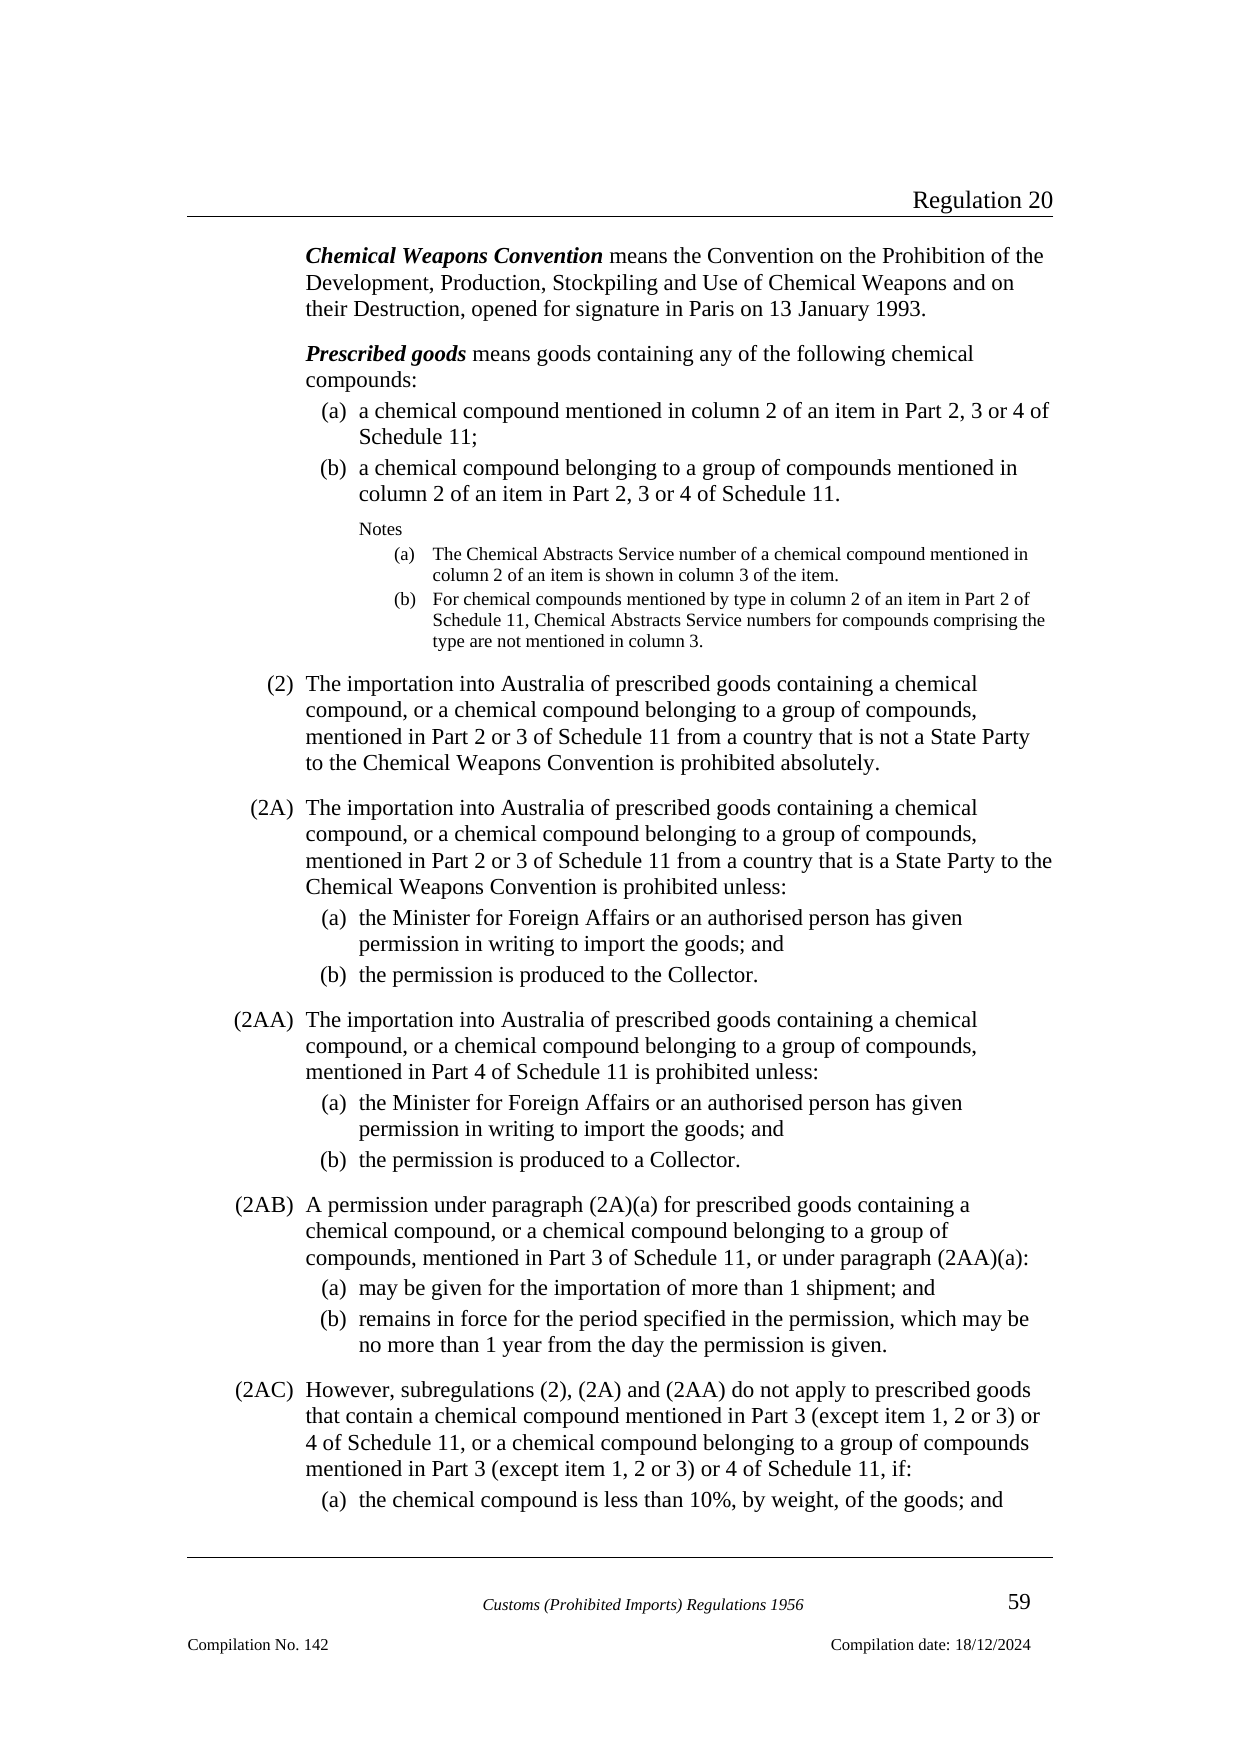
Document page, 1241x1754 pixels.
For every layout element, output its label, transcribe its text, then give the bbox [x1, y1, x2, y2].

text Notes [358, 519, 1053, 540]
text (2AB) A permission under paragraph (2A)(a) for prescribed goods containing a chemical compound, or a chemical compound belonging to a group of compounds, mentioned in Part 3 of Schedule 11, or under paragraph (2AA)(a): [187, 1191, 1053, 1270]
text (a) The Chemical Abstracts Service number of a chemical compound mentioned in column 2 of an item is shown in column 3 of the item. [394, 544, 1053, 585]
text (a) the chemical compound is less than 10%, by weight, of the goods; and [187, 1486, 1053, 1512]
text (a) may be given for the importation of more than 1 shipment; and [187, 1274, 1053, 1301]
text Prescribed goods means goods containing any of the following chemical compounds: [305, 340, 1053, 393]
text (a) the Minister for Foreign Affairs or an authorised person has given permission in writing to import the goods; and [187, 904, 1053, 956]
text (2A) The importation into Australia of prescribed goods containing a chemical compound, or a chemical compound belonging to a group of compounds, mentioned in Part 2 or 3 of Schedule 11 from a country that is a State Party to the Chemical Weapons Convention is prohibited unless: [187, 794, 1053, 899]
text (a) the Minister for Foreign Affairs or an authorised person has given permission in writing to import the goods; and [187, 1089, 1053, 1142]
text (2) The importation into Australia of prescribed goods containing a chemical compound, or a chemical compound belonging to a group of compounds, mentioned in Part 2 or 3 of Schedule 11 from a country that is not a State Party to the Chemical Weapons Convention is prohibited absolutely. [187, 670, 1053, 775]
text (b) the permission is produced to a Collector. [187, 1146, 1053, 1172]
text (2AA) The importation into Australia of prescribed goods containing a chemical compound, or a chemical compound belonging to a group of compounds, mentioned in Part 4 of Schedule 11 is prohibited unless: [187, 1006, 1053, 1085]
text (b) remains in force for the period specified in the permission, which may be no more than 1 year from the day the permission is given. [187, 1305, 1053, 1357]
text (2AC) However, subregulations (2), (2A) and (2AA) do not apply to prescribed goods that contain a chemical compound mentioned in Part 3 (except item 1, 2 or 3) or 4 of Schedule 11, or a chemical compound belonging to a group of compounds mentioned in Part 3 (except item 1, 2 or 3) or 4 of Schedule 11, if: [187, 1376, 1053, 1482]
text (a) a chemical compound mentioned in column 2 of an item in Part 2, 3 or 4 of Schedule 11; [187, 397, 1053, 449]
text (b) the permission is produced to the Collector. [187, 961, 1053, 987]
text (b) a chemical compound belonging to a group of compounds mentioned in column 2 of an item in Part 2, 3 or 4 of Schedule 11. [187, 454, 1053, 506]
text Chemical Weapons Convention means the Convention on the Prohibition of the Development, Production, Stockpiling and Use of Chemical Weapons and on their Destruction, opened for signature in Paris on 13 January 1993. [305, 242, 1053, 321]
text (b) For chemical compounds mentioned by type in column 2 of an item in Part 2 of Schedule 11, Chemical Abstracts Service numbers for compounds comprising the type are not mentioned in column 3. [394, 589, 1053, 651]
